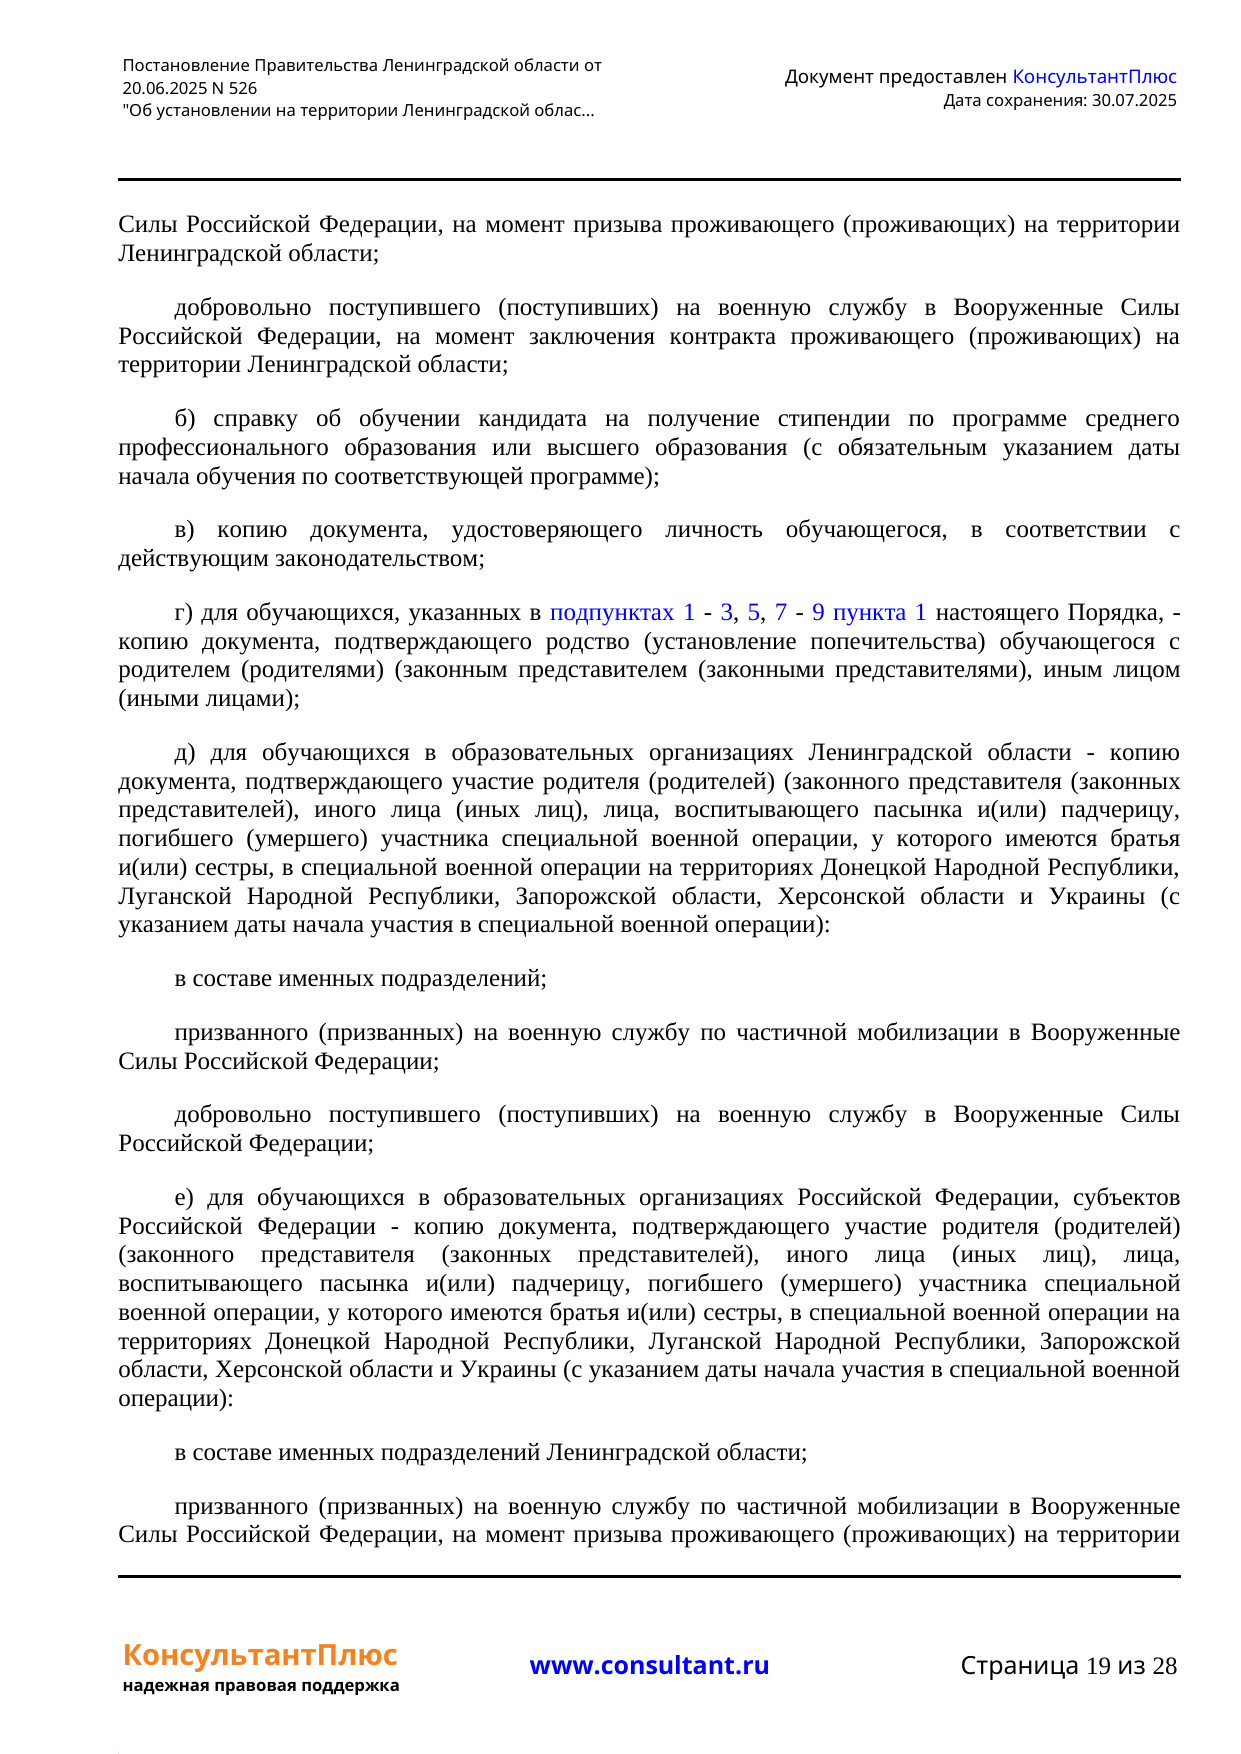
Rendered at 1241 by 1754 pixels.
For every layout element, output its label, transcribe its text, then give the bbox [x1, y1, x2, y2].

text в) копию документа, удостоверяющего личность обучающегося, в соответствии с действующим законодательством; [118, 514, 1181, 572]
text е) для обучающихся в образовательных организациях Российской Федерации, субъектов Российской Федерации - копию документа, подтверждающего участие родителя (родителей) (законного представителя (законных представителей), иного лица (иных лиц), лица, воспитывающего пасынка и(или) падчерицу, погибшего (умершего) участника специальной военной операции, у которого имеются братья и(или) сестры, в специальной военной операции на территориях Донецкой Народной Республики, Луганской Народной Республики, Запорожской области, Херсонской области и Украины (с указанием даты начала участия в специальной военной операции): [118, 1182, 1181, 1412]
text д) для обучающихся в образовательных организациях Ленинградской области - копию документа, подтверждающего участие родителя (родителей) (законного представителя (законных представителей), иного лица (иных лиц), лица, воспитывающего пасынка и(или) падчерицу, погибшего (умершего) участника специальной военной операции, у которого имеются братья и(или) сестры, в специальной военной операции на территориях Донецкой Народной Республики, Луганской Народной Республики, Запорожской области, Херсонской области и Украины (с указанием даты начала участия в специальной военной операции): [118, 737, 1181, 938]
text призванного (призванных) на военную службу по частичной мобилизации в Вооруженные Силы Российской Федерации; [118, 1017, 1181, 1074]
text б) справку об обучении кандидата на получение стипендии по программе среднего профессионального образования или высшего образования (с обязательным указанием даты начала обучения по соответствующей программе); [118, 403, 1181, 489]
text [118, 209, 1181, 267]
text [118, 1491, 1181, 1548]
text в составе именных подразделений; [118, 963, 1181, 992]
text добровольно поступившего (поступивших) на военную службу в Вооруженные Силы Российской Федерации; [118, 1099, 1181, 1157]
text добровольно поступившего (поступивших) на военную службу в Вооруженные Силы Российской Федерации, на момент заключения контракта проживающего (проживающих) на территории Ленинградской области; [118, 292, 1181, 378]
text г) для обучающихся, указанных в подпунктах 1 - 3, 5, 7 - 9 пункта 1 настоящего Порядка, - копию документа, подтверждающего родство (установление попечительства) обучающегося с родителем (родителями) (законным представителем (законными представителями), иным лицом (иными лицами); [118, 597, 1181, 712]
text в составе именных подразделений Ленинградской области; [118, 1437, 1181, 1466]
